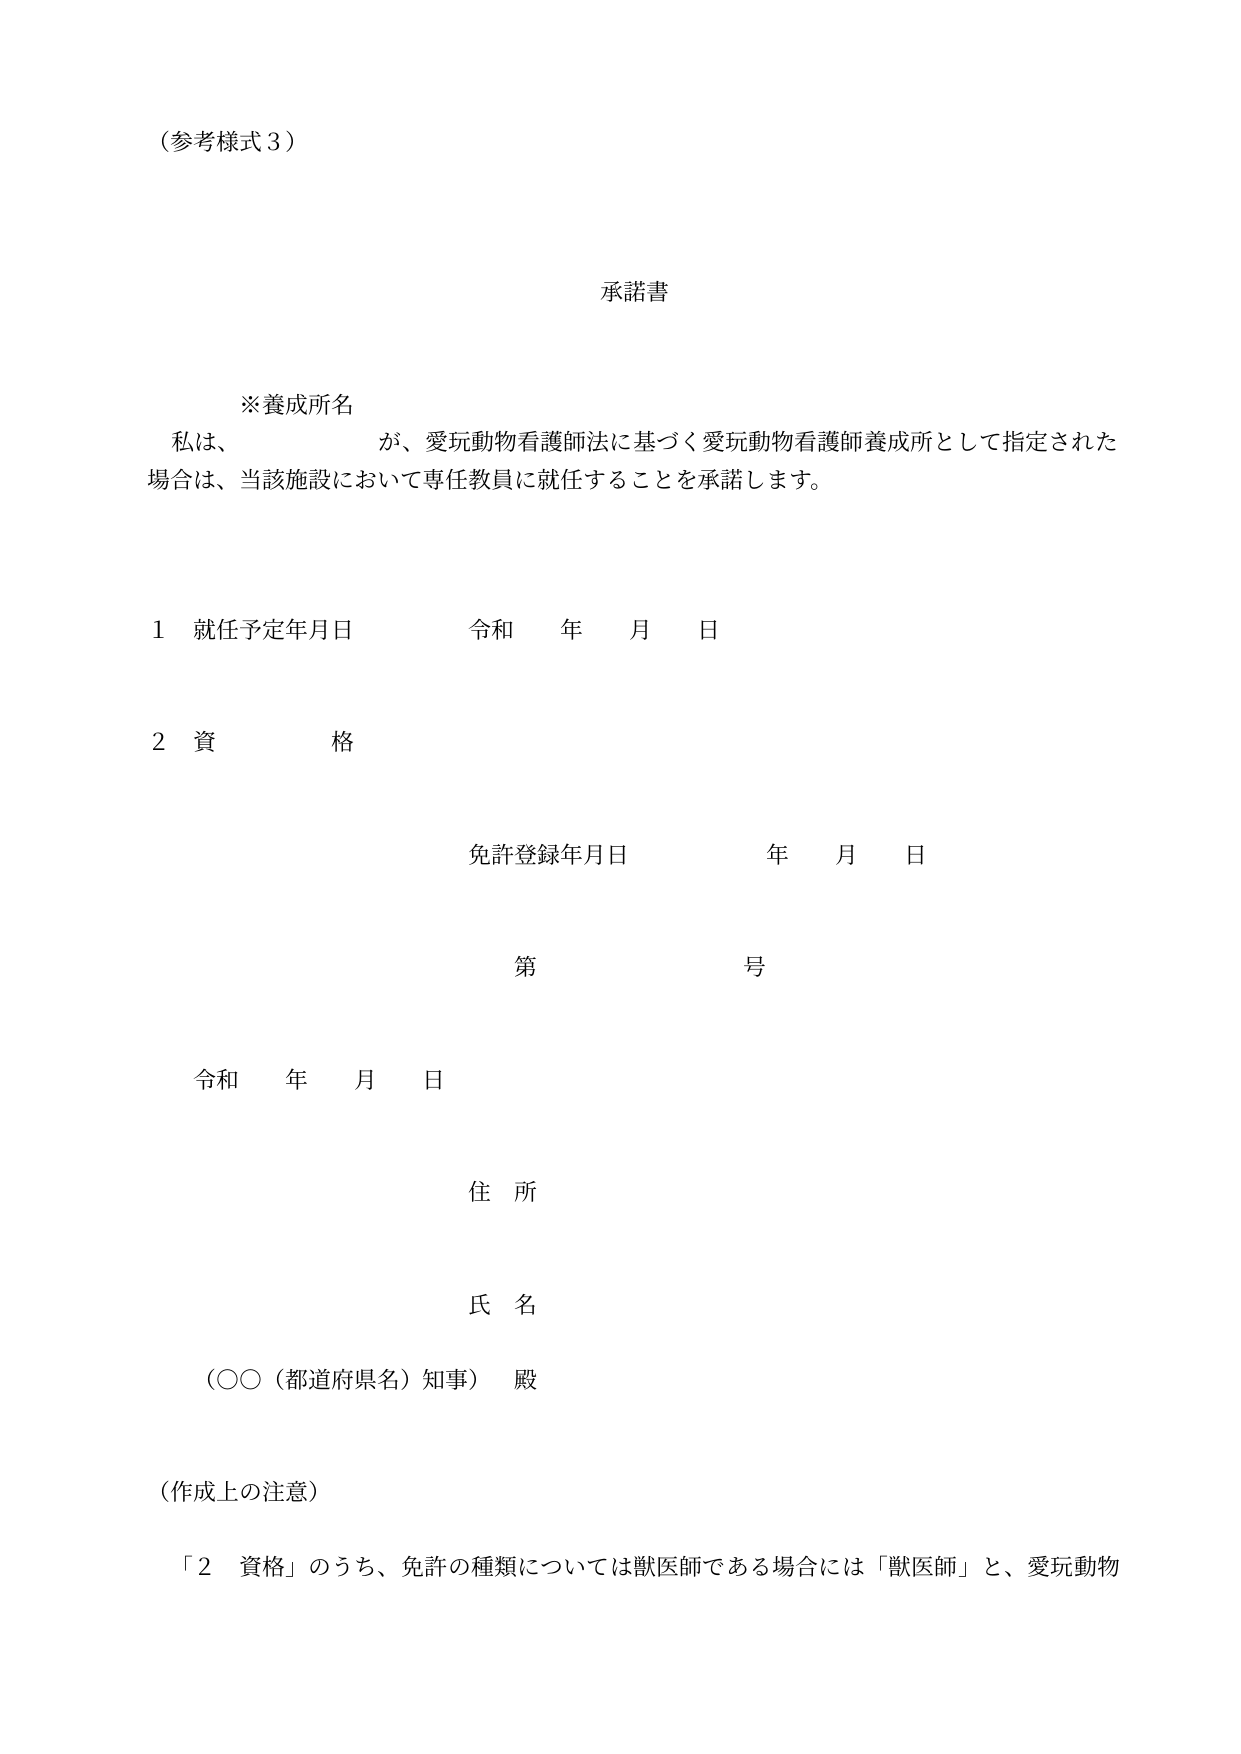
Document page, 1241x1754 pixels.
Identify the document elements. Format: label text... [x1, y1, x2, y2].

text 第 号 [148, 947, 1122, 984]
text 住 所 [148, 1172, 1122, 1209]
text （作成上の注意） [148, 1472, 1122, 1509]
text （参考様式３） [148, 122, 1122, 159]
text 氏 名 [148, 1284, 1122, 1322]
text １ 就任予定年月日 令和 年 月 日 [148, 609, 1122, 647]
text （○○（都道府県名）知事） 殿 [148, 1359, 1122, 1397]
text 令和 年 月 日 [148, 1059, 1122, 1097]
text ※養成所名 [148, 384, 1122, 422]
text ２ 資 格 [148, 722, 1122, 759]
text 免許登録年月日 年 月 日 [148, 834, 1122, 872]
text 私は、 が、愛玩動物看護師法に基づく愛玩動物看護師養成所として指定された場合は、当該施設において専任教員に就任することを承諾します。 [148, 422, 1122, 497]
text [148, 1547, 1122, 1584]
text 承諾書 [148, 272, 1122, 309]
